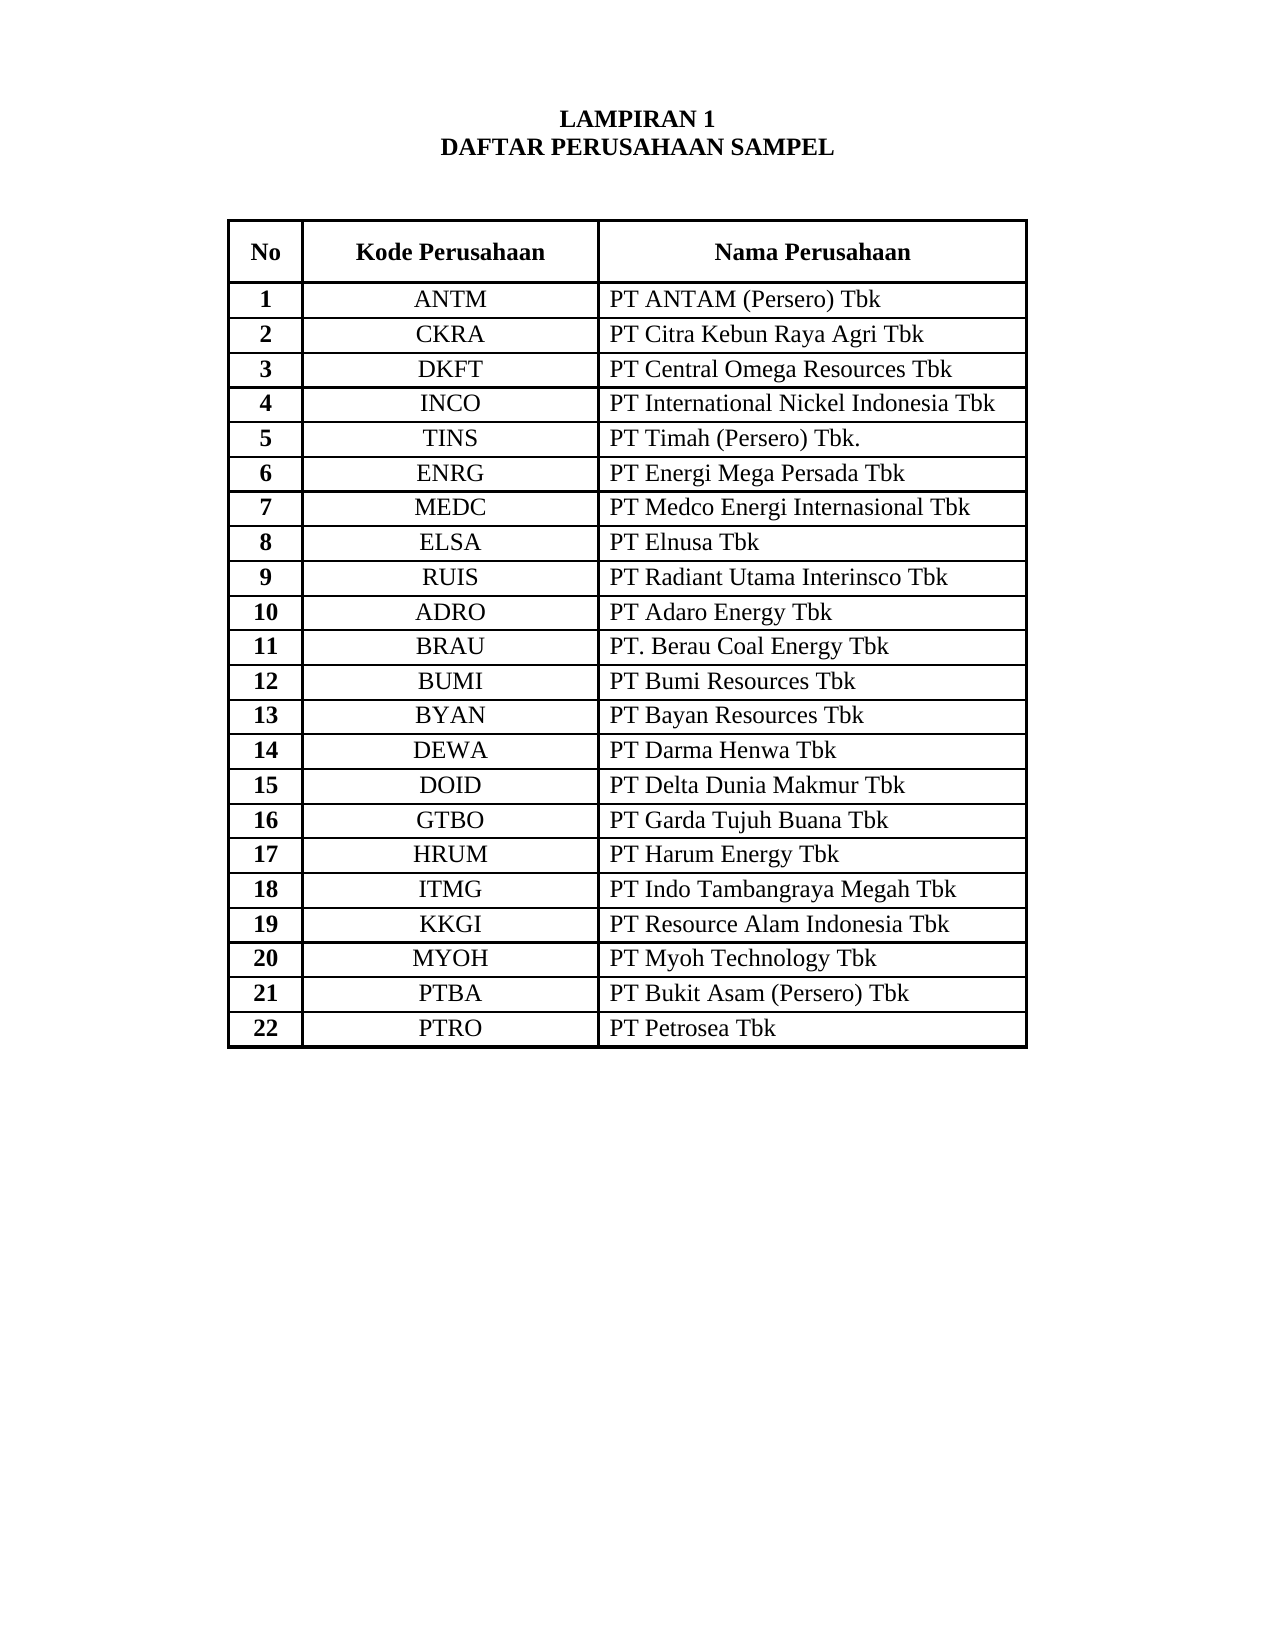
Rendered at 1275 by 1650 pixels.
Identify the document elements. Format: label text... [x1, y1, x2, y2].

table_cell 11 [230, 631, 301, 664]
table_cell ADRO [304, 597, 597, 629]
table_cell PT Bukit Asam (Persero) Tbk [600, 978, 1025, 1011]
table_cell DEWA [304, 735, 597, 768]
table_cell PT Radiant Utama Interinsco Tbk [600, 562, 1025, 594]
table_cell 7 [230, 493, 301, 525]
table_cell 20 [230, 944, 301, 976]
table_cell PTBA [304, 978, 597, 1011]
table_cell 13 [230, 701, 301, 733]
table_cell ITMG [304, 874, 597, 907]
table_cell KKGI [304, 909, 597, 941]
table_cell BYAN [304, 701, 597, 733]
table_cell PT Citra Kebun Raya Agri Tbk [600, 319, 1025, 352]
table_cell CKRA [304, 319, 597, 352]
table_cell 8 [230, 527, 301, 560]
table_cell RUIS [304, 562, 597, 594]
table_cell DOID [304, 770, 597, 803]
table_cell 18 [230, 874, 301, 907]
table_cell PT Adaro Energy Tbk [600, 597, 1025, 629]
table_cell PTRO [304, 1013, 597, 1045]
table_cell 15 [230, 770, 301, 803]
table_cell PT ANTAM (Persero) Tbk [600, 284, 1025, 317]
table_cell PT Energi Mega Persada Tbk [600, 458, 1025, 490]
text DAFTAR PERUSAHAAN SAMPEL [75, 132, 1200, 161]
text LAMPIRAN 1 [75, 104, 1200, 132]
table_cell 9 [230, 562, 301, 594]
table_cell 3 [230, 354, 301, 386]
table_cell 10 [230, 597, 301, 629]
table_header Kode Perusahaan [304, 222, 597, 281]
table_cell PT Timah (Persero) Tbk. [600, 423, 1025, 456]
table_cell ENRG [304, 458, 597, 490]
table_cell MEDC [304, 493, 597, 525]
table_cell PT International Nickel Indonesia Tbk [600, 389, 1025, 421]
table_cell PT Medco Energi Internasional Tbk [600, 493, 1025, 525]
table_cell 12 [230, 666, 301, 698]
table_cell 17 [230, 839, 301, 872]
table_cell HRUM [304, 839, 597, 872]
table_cell 19 [230, 909, 301, 941]
table_cell 22 [230, 1013, 301, 1045]
table_cell TINS [304, 423, 597, 456]
table_cell MYOH [304, 944, 597, 976]
table_cell PT Elnusa Tbk [600, 527, 1025, 560]
table_cell PT Petrosea Tbk [600, 1013, 1025, 1045]
table_cell 1 [230, 284, 301, 317]
table_cell BUMI [304, 666, 597, 698]
table_cell BRAU [304, 631, 597, 664]
table_cell 2 [230, 319, 301, 352]
table_cell PT Central Omega Resources Tbk [600, 354, 1025, 386]
table_cell 16 [230, 805, 301, 837]
table_cell INCO [304, 389, 597, 421]
table_cell PT Bumi Resources Tbk [600, 666, 1025, 698]
table_cell PT Darma Henwa Tbk [600, 735, 1025, 768]
table_header Nama Perusahaan [600, 222, 1025, 281]
table_cell ELSA [304, 527, 597, 560]
table_cell DKFT [304, 354, 597, 386]
table_cell PT Garda Tujuh Buana Tbk [600, 805, 1025, 837]
table_cell ANTM [304, 284, 597, 317]
table_cell PT Harum Energy Tbk [600, 839, 1025, 872]
table_cell GTBO [304, 805, 597, 837]
table_cell 6 [230, 458, 301, 490]
table_cell PT Myoh Technology Tbk [600, 944, 1025, 976]
table_cell 21 [230, 978, 301, 1011]
table_cell PT. Berau Coal Energy Tbk [600, 631, 1025, 664]
table_cell PT Delta Dunia Makmur Tbk [600, 770, 1025, 803]
table_cell 14 [230, 735, 301, 768]
table_cell PT Resource Alam Indonesia Tbk [600, 909, 1025, 941]
table_cell 5 [230, 423, 301, 456]
table_cell 4 [230, 389, 301, 421]
table_cell PT Indo Tambangraya Megah Tbk [600, 874, 1025, 907]
table_header No [230, 222, 301, 281]
table_cell PT Bayan Resources Tbk [600, 701, 1025, 733]
